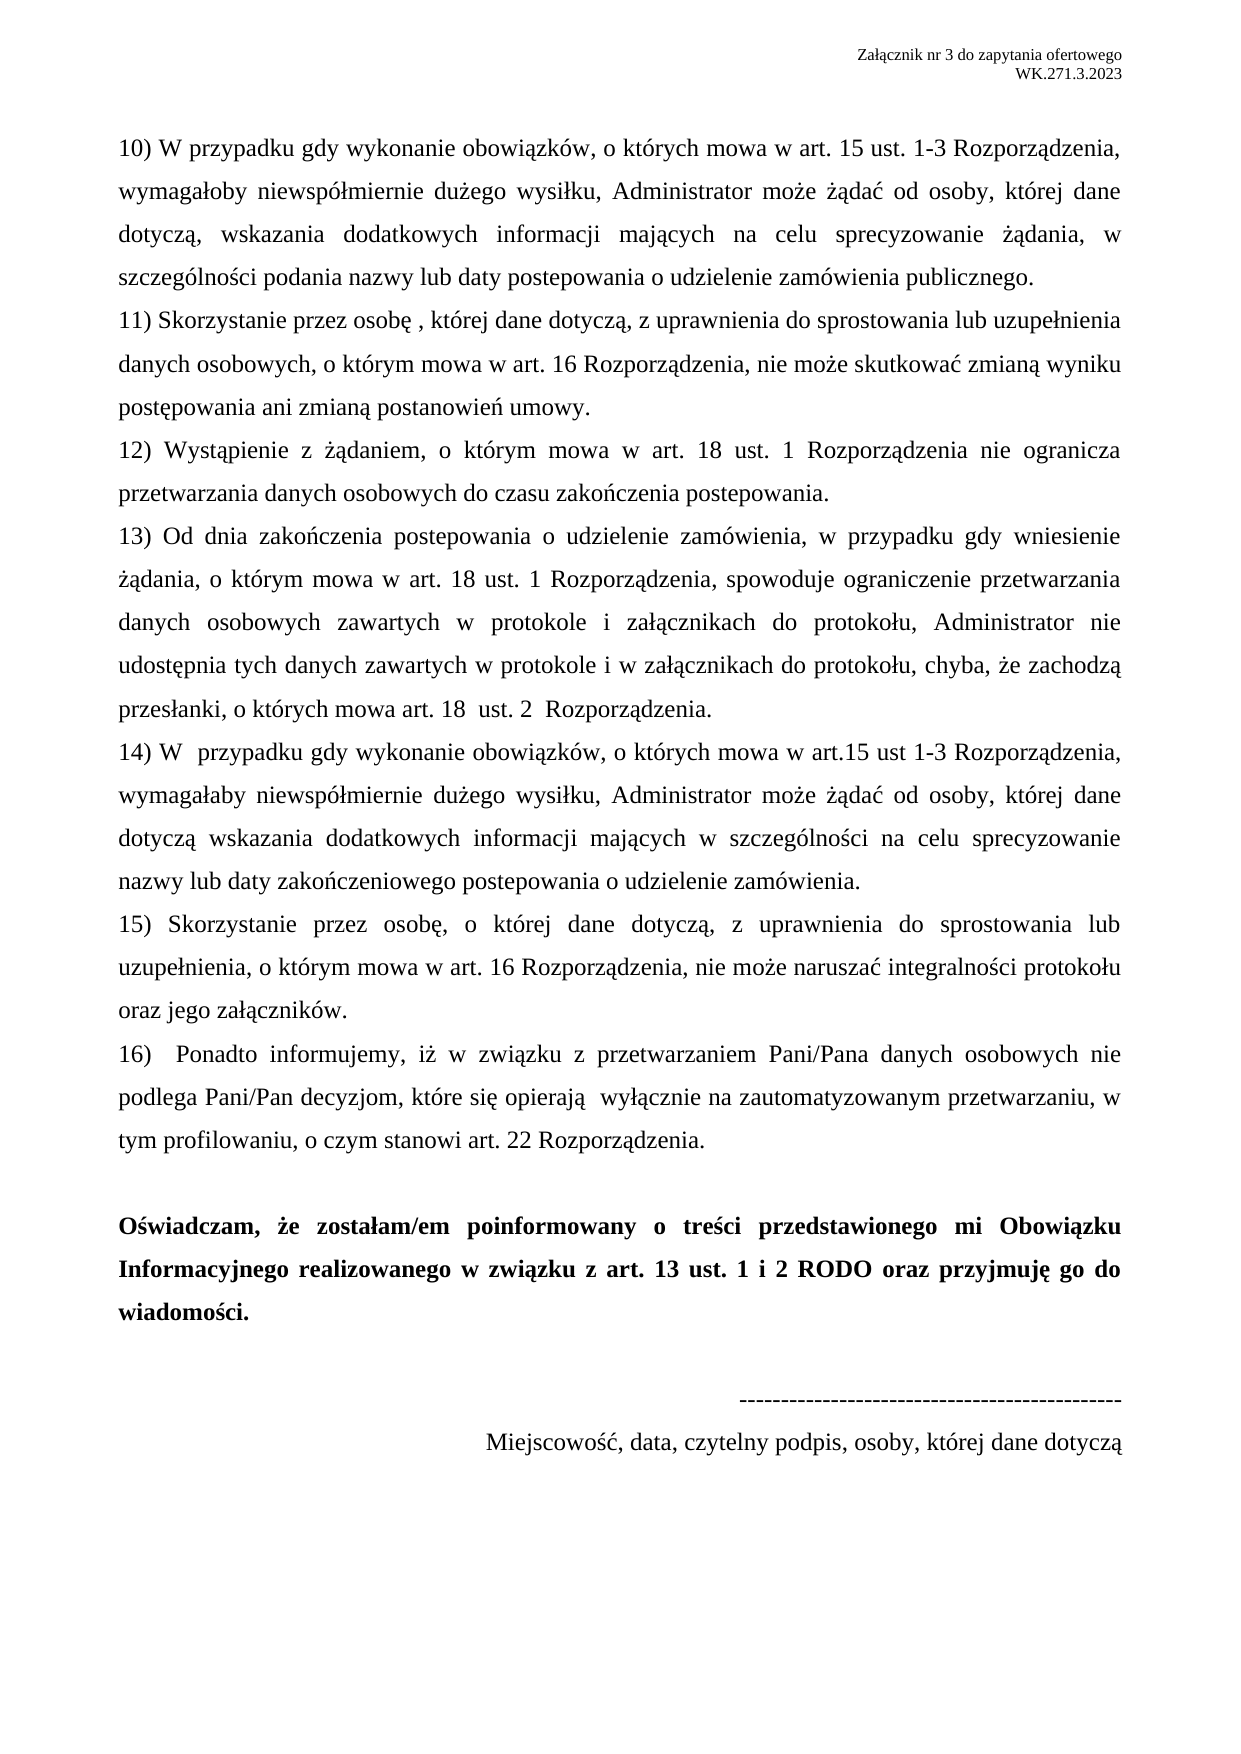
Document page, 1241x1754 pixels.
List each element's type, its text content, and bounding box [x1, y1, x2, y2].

text 16) Ponadto informujemy, iż w związku z przetwarzaniem Pani/Pana danych osobowych nie podlega Pani/Pan decyzjom, które się opierają wyłącznie na zautomatyzowanym przetwarzaniu, w tym profilowaniu, o czym stanowi art. 22 Rozporządzenia. [118, 1039, 1122, 1154]
text 10) W przypadku gdy wykonanie obowiązków, o których mowa w art. 15 ust. 1-3 Rozporządzenia, wymagałoby niewspółmiernie dużego wysiłku, Administrator może żądać od osoby, której dane dotyczą, wskazania dodatkowych informacji mających na celu sprecyzowanie żądania, w szczególności podania nazwy lub daty postepowania o udzielenie zamówienia publicznego. [118, 133, 1122, 291]
text ---------------------------------------------- [118, 1384, 1122, 1412]
text Oświadczam, że zostałam/em poinformowany o treści przedstawionego mi Obowiązku Informacyjnego realizowanego w związku z art. 13 ust. 1 i 2 RODO oraz przyjmuję go do wiadomości. [118, 1211, 1122, 1326]
text 12) Wystąpienie z żądaniem, o którym mowa w art. 18 ust. 1 Rozporządzenia nie ogranicza przetwarzania danych osobowych do czasu zakończenia postepowania. [118, 435, 1122, 507]
text 13) Od dnia zakończenia postepowania o udzielenie zamówienia, w przypadku gdy wniesienie żądania, o którym mowa w art. 18 ust. 1 Rozporządzenia, spowoduje ograniczenie przetwarzania danych osobowych zawartych w protokole i załącznikach do protokołu, Administrator nie udostępnia tych danych zawartych w protokole i w załącznikach do protokołu, chyba, że zachodzą przesłanki, o których mowa art. 18 ust. 2 Rozporządzenia. [118, 521, 1122, 722]
text 15) Skorzystanie przez osobę, o której dane dotyczą, z uprawnienia do sprostowania lub uzupełnienia, o którym mowa w art. 16 Rozporządzenia, nie może naruszać integralności protokołu oraz jego załączników. [118, 909, 1122, 1024]
text 11) Skorzystanie przez osobę , której dane dotyczą, z uprawnienia do sprostowania lub uzupełnienia danych osobowych, o którym mowa w art. 16 Rozporządzenia, nie może skutkować zmianą wyniku postępowania ani zmianą postanowień umowy. [118, 306, 1122, 421]
text 14) W przypadku gdy wykonanie obowiązków, o których mowa w art.15 ust 1-3 Rozporządzenia, wymagałaby niewspółmiernie dużego wysiłku, Administrator może żądać od osoby, której dane dotyczą wskazania dodatkowych informacji mających w szczególności na celu sprecyzowanie nazwy lub daty zakończeniowego postepowania o udzielenie zamówienia. [118, 737, 1122, 895]
text Miejscowość, data, czytelny podpis, osoby, której dane dotyczą [118, 1427, 1122, 1456]
